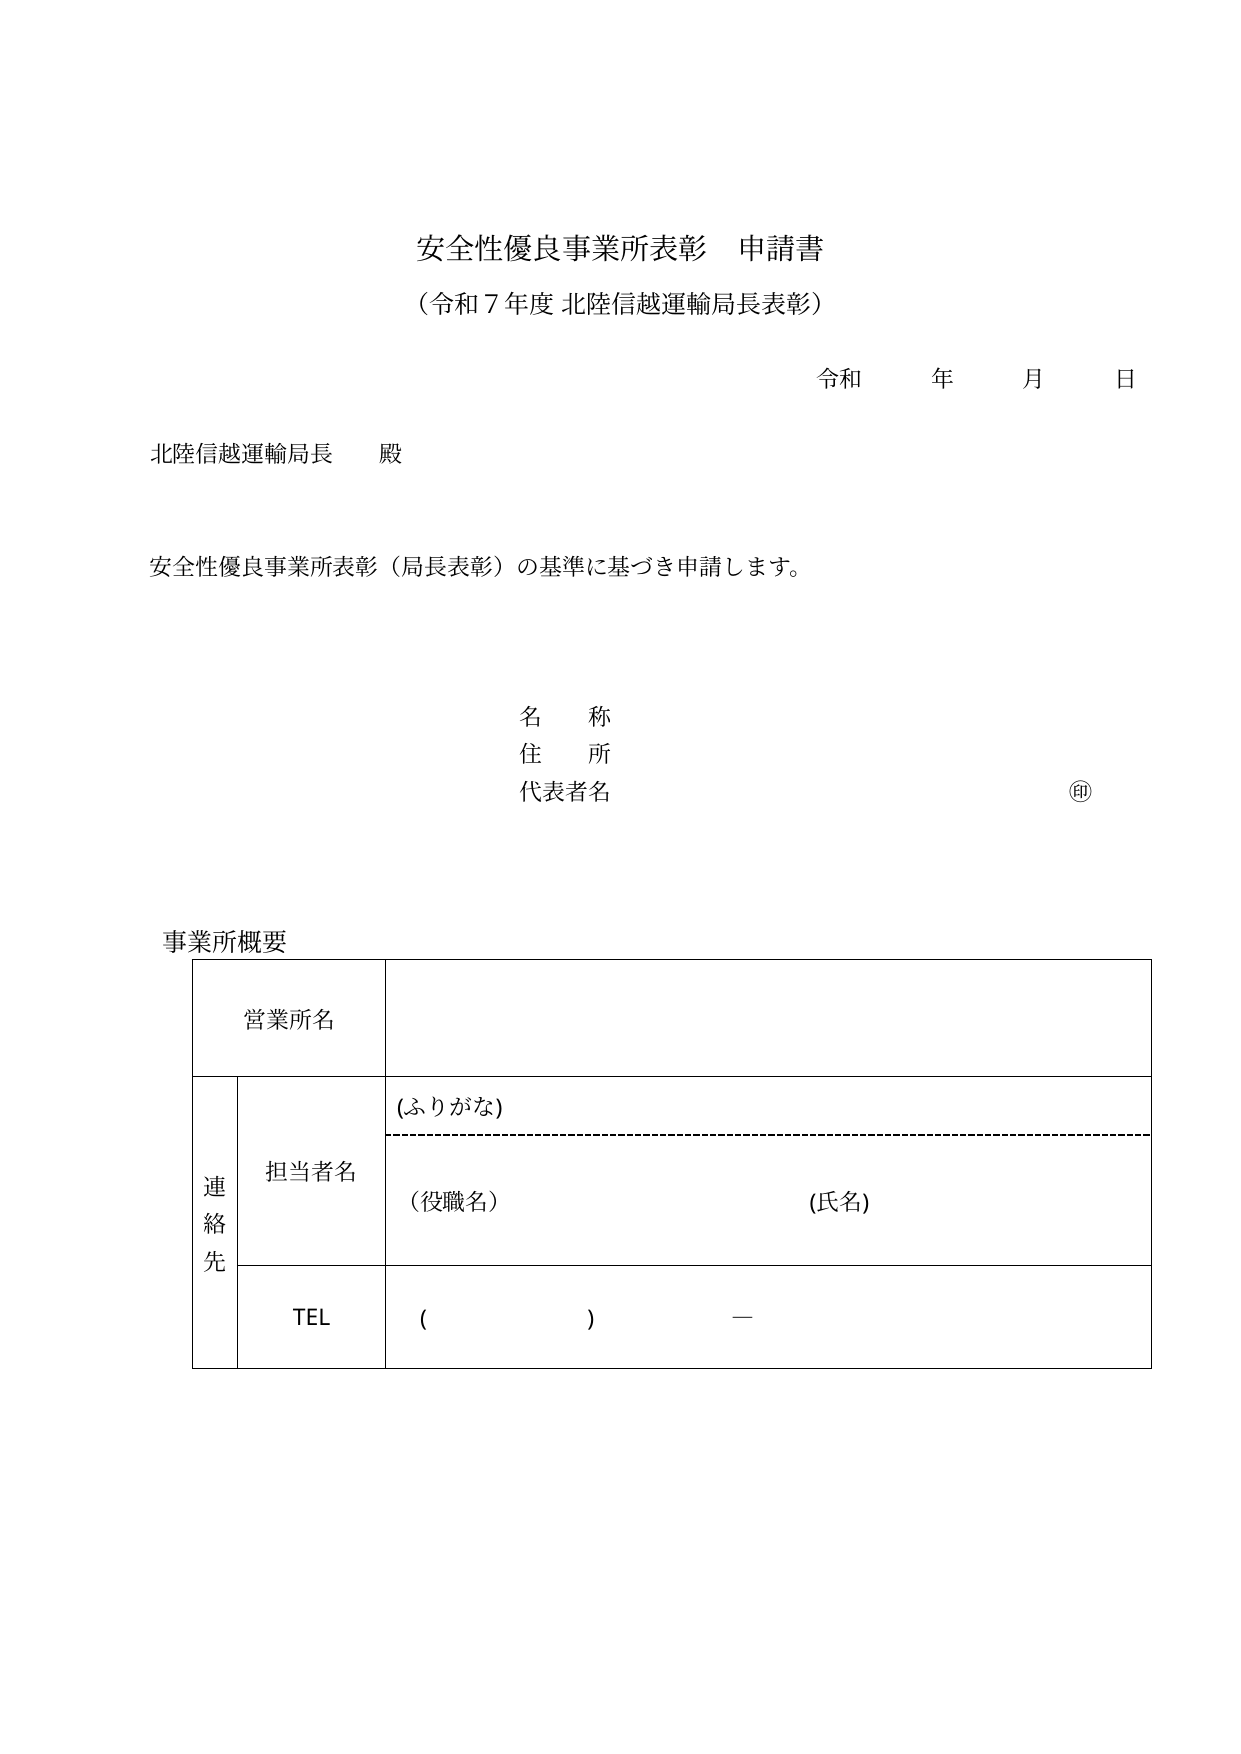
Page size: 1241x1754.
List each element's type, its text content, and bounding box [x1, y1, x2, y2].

table_cell ( ) ― [386, 1266, 1151, 1368]
table_cell TEL [238, 1266, 385, 1368]
text 安全性優良事業所表彰（局長表彰）の基準に基づき申請します。 [103, 547, 1137, 584]
text 北陸信越運輸局長 殿 [103, 434, 1137, 472]
table_cell 連絡先 [193, 1077, 237, 1368]
table_cell 担当者名 [238, 1077, 385, 1265]
text 事業所概要 [103, 922, 1137, 959]
text 代表者名 ㊞ [519, 772, 1137, 809]
table_cell (ふりがな) [386, 1077, 1151, 1134]
text 令和 年 月 日 [103, 359, 1137, 397]
text 名 称 [519, 697, 1137, 734]
text 住 所 [519, 734, 1137, 772]
table_cell （役職名） (氏名) [386, 1134, 1151, 1265]
text 安全性優良事業所表彰 申請書 [103, 209, 1137, 284]
table_header 営業所名 [193, 960, 385, 1076]
text （令和７年度 北陸信越運輸局長表彰） [103, 284, 1137, 322]
table_header [386, 960, 1151, 1076]
